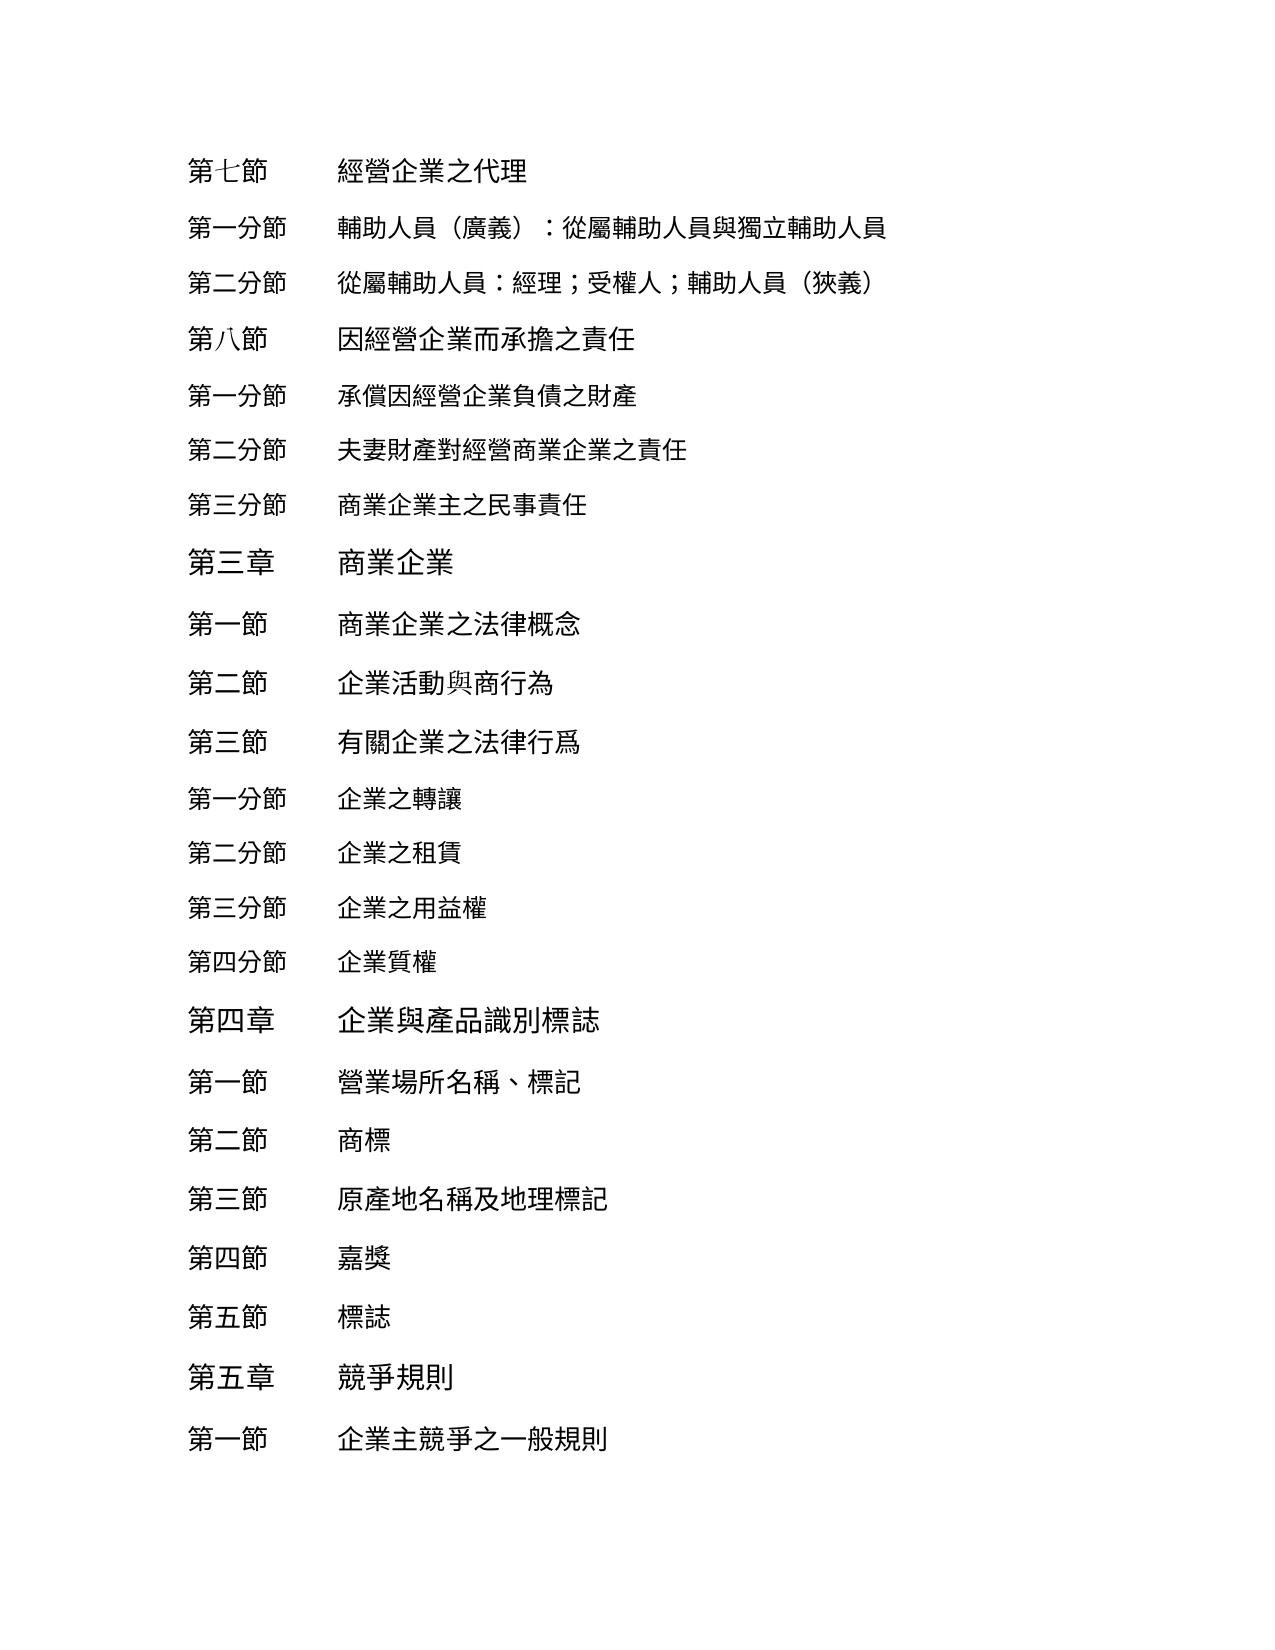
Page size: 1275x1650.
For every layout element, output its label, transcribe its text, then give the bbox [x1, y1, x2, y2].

text 第五節 標誌 [187, 1296, 1087, 1335]
text 第五章 競爭規則 [187, 1355, 1087, 1397]
text 第四分節 企業質權 [187, 943, 1087, 979]
text 第二分節 夫妻財產對經營商業企業之責任 [187, 431, 1087, 467]
text 第二分節 企業之租賃 [187, 834, 1087, 870]
text 第一分節 輔助人員（廣義）：從屬輔助人員與獨立輔助人員 [187, 209, 1087, 245]
text 第四章 企業與產品識別標誌 [187, 997, 1087, 1039]
text 第八節 因經營企業而承擔之責任 [187, 318, 1087, 357]
text 第一分節 企業之轉讓 [187, 779, 1087, 816]
text 第三分節 企業之用益權 [187, 888, 1087, 924]
text 第一節 營業場所名稱、標記 [187, 1061, 1087, 1100]
text 第一節 企業主競爭之一般規則 [187, 1418, 1087, 1457]
text 第四節 嘉獎 [187, 1237, 1087, 1276]
text 第一節 商業企業之法律概念 [187, 603, 1087, 642]
text 第三章 商業企業 [187, 539, 1087, 582]
text 第三分節 商業企業主之民事責任 [187, 485, 1087, 521]
text 第二節 企業活動與商行為 [187, 662, 1087, 701]
text 第三節 原產地名稱及地理標記 [187, 1178, 1087, 1217]
text 第一分節 承償因經營企業負債之財產 [187, 376, 1087, 413]
text 第二分節 從屬輔助人員：經理；受權人；輔助人員（狹義） [187, 263, 1087, 299]
text 第二節 商標 [187, 1119, 1087, 1159]
text 第七節 經營企業之代理 [187, 150, 1087, 189]
text 第三節 有關企業之法律行爲 [187, 721, 1087, 760]
